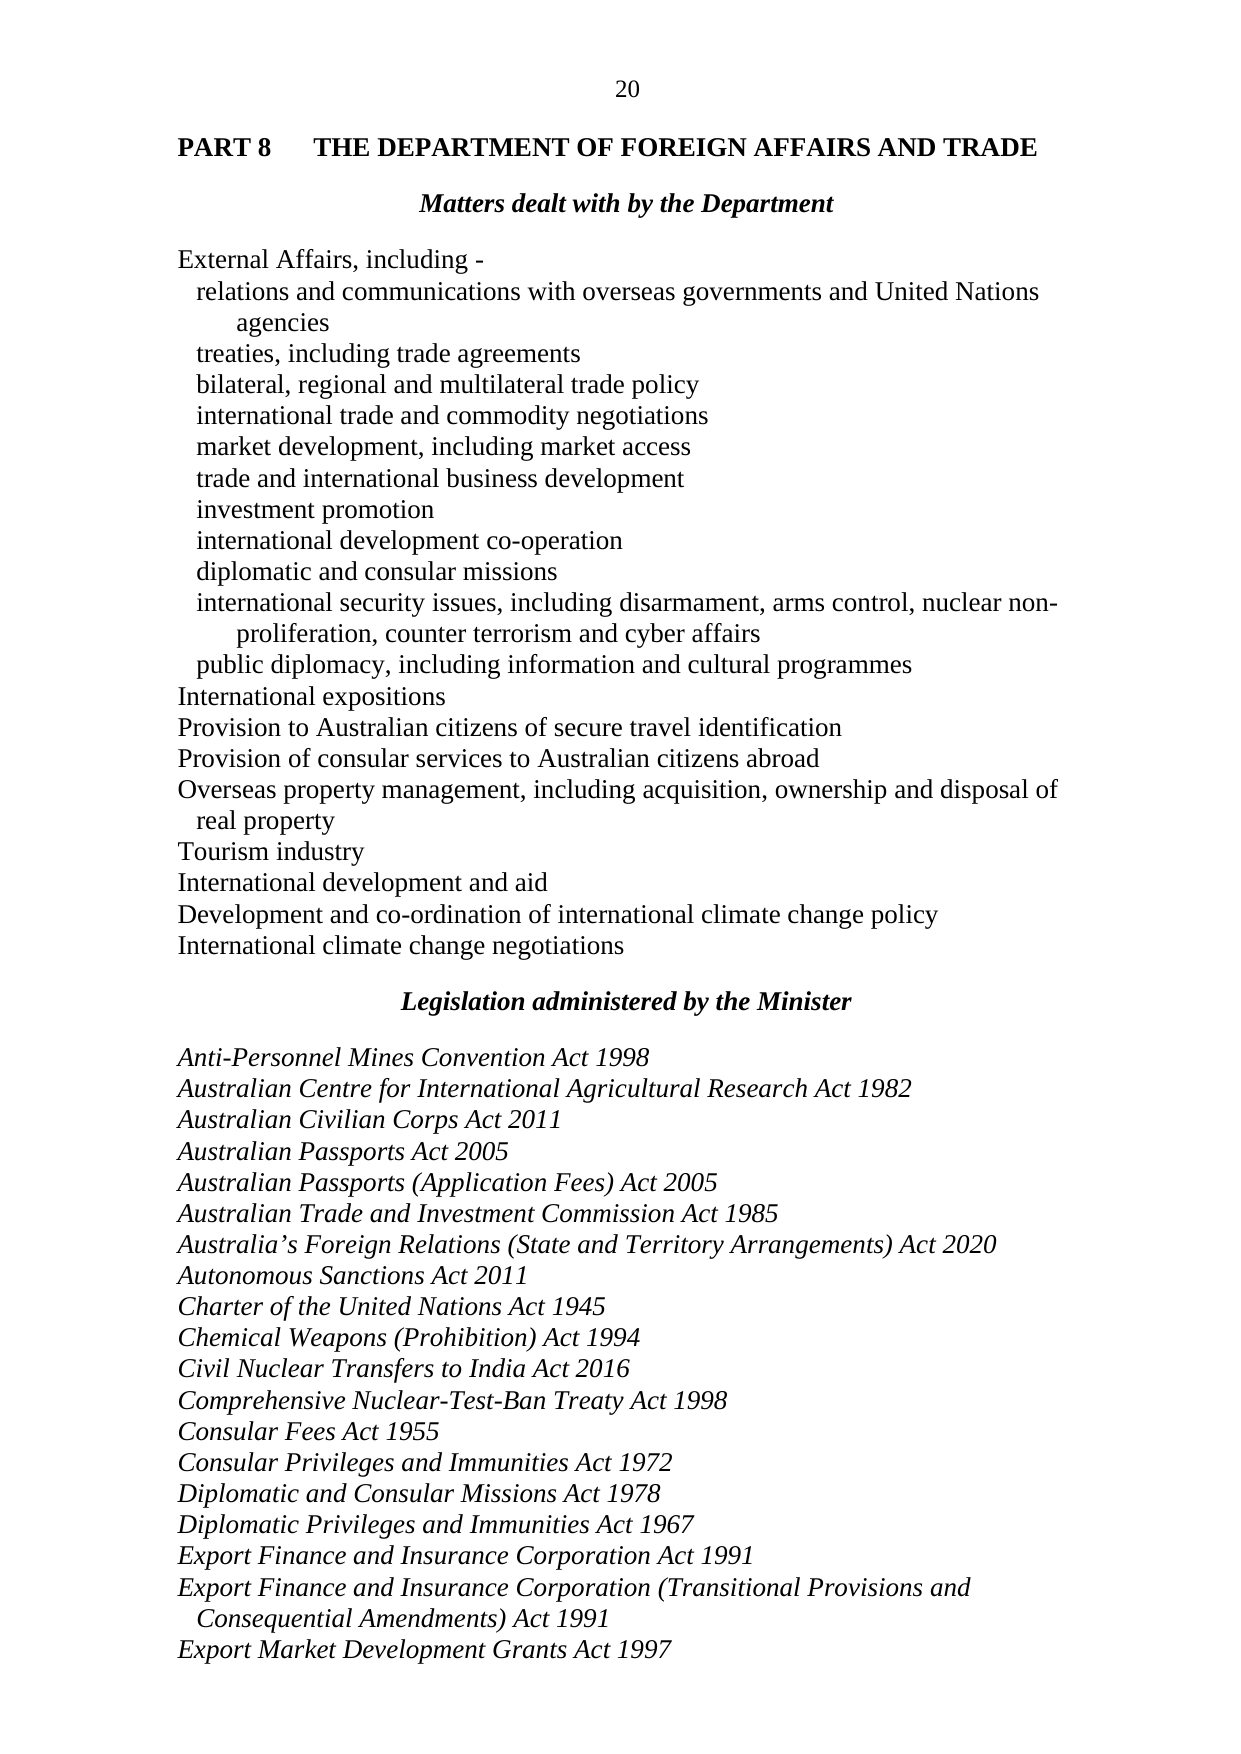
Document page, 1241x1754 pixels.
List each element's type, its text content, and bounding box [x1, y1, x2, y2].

text Autonomous Sanctions Act 2011 [177, 1259, 1078, 1290]
text Australia’s Foreign Relations (State and Territory Arrangements) Act 2020 [177, 1228, 1078, 1259]
text Overseas property management, including acquisition, ownership and disposal of real property [177, 773, 1078, 835]
text Anti-Personnel Mines Convention Act 1998 [177, 1041, 1078, 1072]
text bilateral, regional and multilateral trade policy [196, 368, 1078, 399]
text relations and communications with overseas governments and United Nations agencies [196, 275, 1078, 337]
text Export Finance and Insurance Corporation (Transitional Provisions and Consequential Amendments) Act 1991 [177, 1571, 1078, 1633]
text Development and co-ordination of international climate change policy [177, 898, 1078, 929]
text Chemical Weapons (Prohibition) Act 1994 [177, 1321, 1078, 1353]
text international trade and commodity negotiations [196, 399, 1078, 431]
text Provision to Australian citizens of secure travel identification [177, 711, 1078, 742]
text Australian Passports Act 2005 [177, 1134, 1078, 1166]
subtitle Matters dealt with by the Department [177, 187, 1078, 219]
text Australian Centre for International Agricultural Research Act 1982 [177, 1072, 1078, 1103]
text market development, including market access [196, 431, 1078, 462]
text Provision of consular services to Australian citizens abroad [177, 742, 1078, 773]
text investment promotion [196, 493, 1078, 524]
text treaties, including trade agreements [196, 337, 1078, 368]
text Civil Nuclear Transfers to India Act 2016 [177, 1353, 1078, 1384]
subtitle PART 8 THE DEPARTMENT OF FOREIGN AFFAIRS AND TRADE [177, 131, 1137, 162]
text International expositions [177, 680, 1078, 711]
text international development co-operation [196, 524, 1078, 555]
text Australian Civilian Corps Act 2011 [177, 1103, 1078, 1134]
text diplomatic and consular missions [196, 555, 1078, 586]
text Diplomatic Privileges and Immunities Act 1967 [177, 1508, 1078, 1539]
text public diplomacy, including information and cultural programmes [196, 648, 1078, 680]
text Comprehensive Nuclear-Test-Ban Treaty Act 1998 [177, 1384, 1078, 1415]
subtitle Legislation administered by the Minister [177, 985, 1078, 1016]
text Export Market Development Grants Act 1997 [177, 1633, 1078, 1664]
text Australian Passports (Application Fees) Act 2005 [177, 1166, 1078, 1197]
text Tourism industry [177, 835, 1078, 867]
text trade and international business development [196, 462, 1078, 493]
text Australian Trade and Investment Commission Act 1985 [177, 1197, 1078, 1228]
text international security issues, including disarmament, arms control, nuclear non-proliferation, counter terrorism and cyber affairs [196, 586, 1078, 648]
text Charter of the United Nations Act 1945 [177, 1290, 1078, 1321]
text International development and aid [177, 867, 1078, 898]
text Consular Fees Act 1955 [177, 1415, 1078, 1446]
text External Affairs, including - [177, 244, 1078, 275]
text International climate change negotiations [177, 929, 1078, 960]
text Diplomatic and Consular Missions Act 1978 [177, 1477, 1078, 1508]
text Consular Privileges and Immunities Act 1972 [177, 1446, 1078, 1477]
text Export Finance and Insurance Corporation Act 1991 [177, 1539, 1078, 1571]
